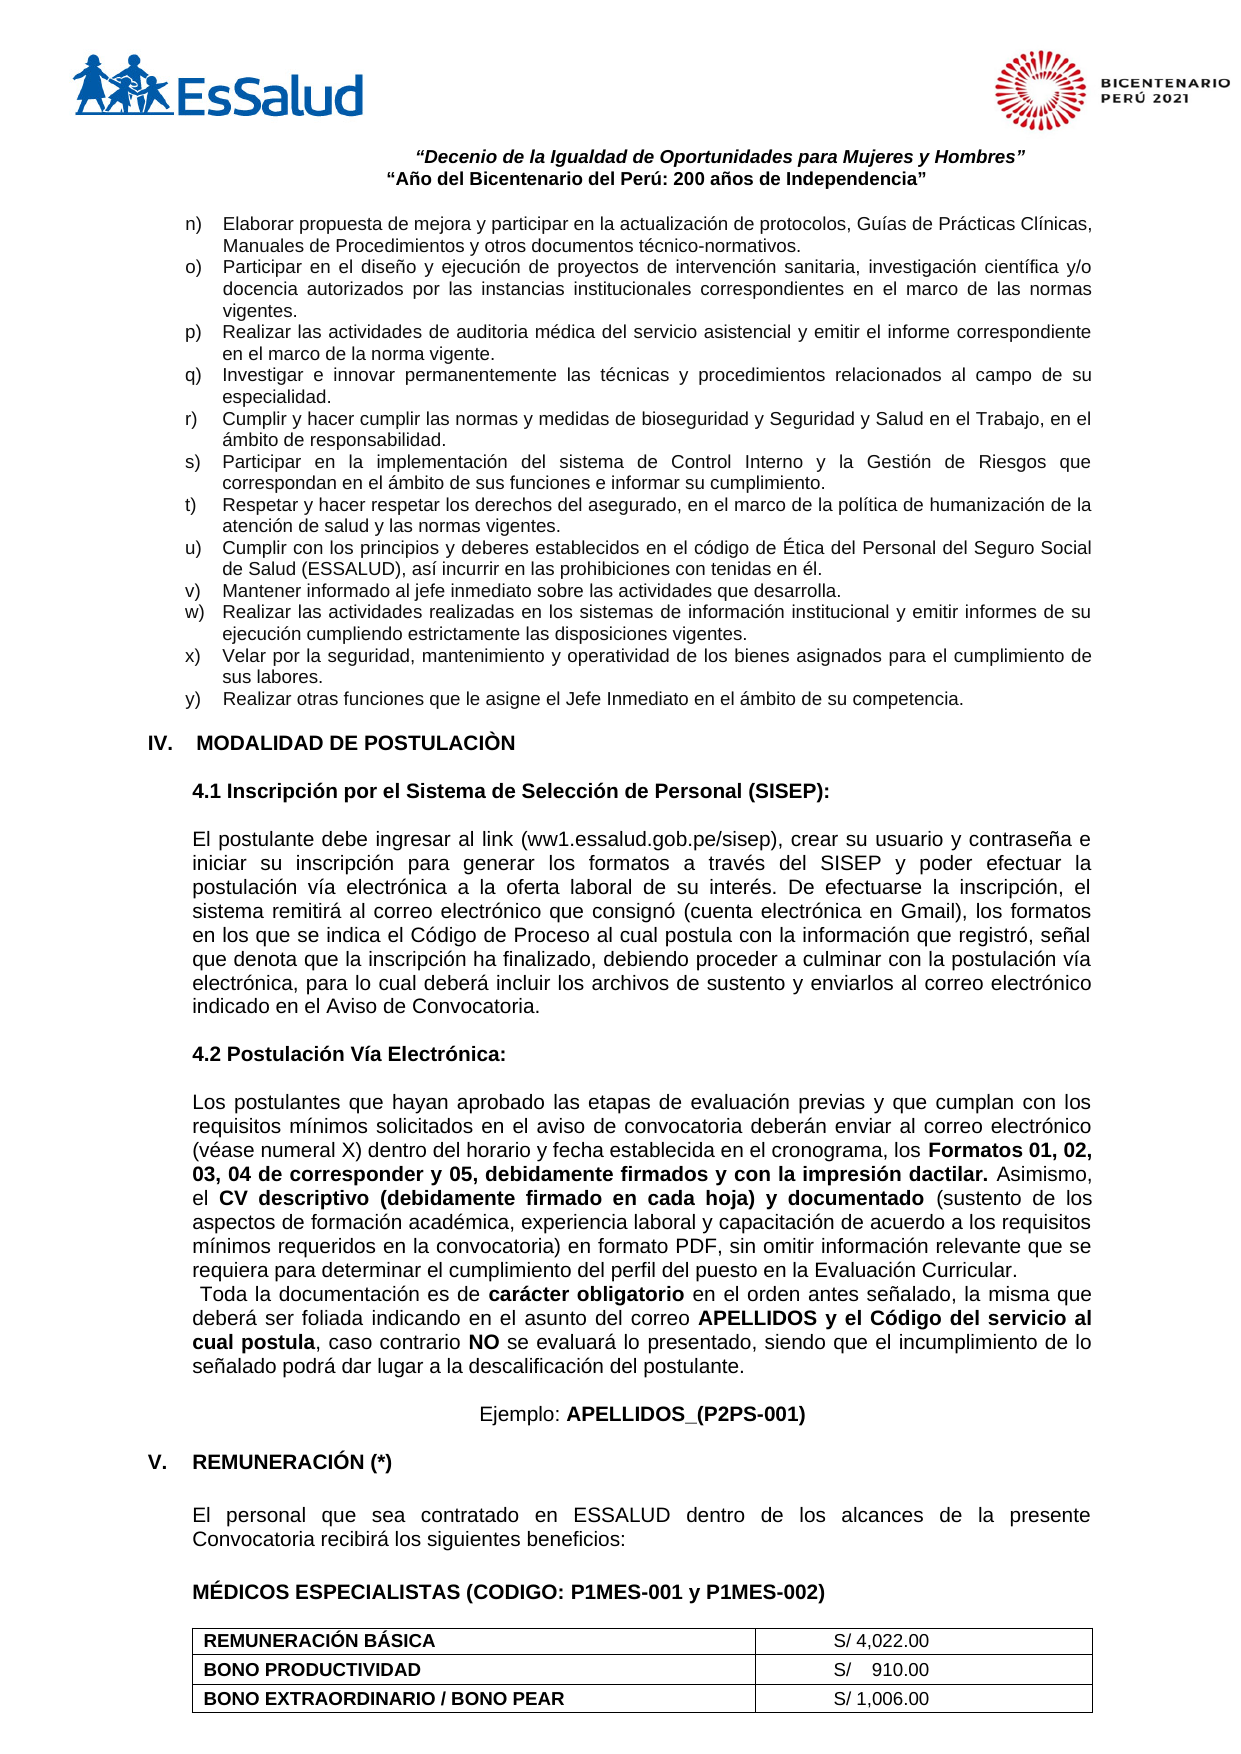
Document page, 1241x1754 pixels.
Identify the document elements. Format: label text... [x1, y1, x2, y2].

table_cell S/ 910.00 [756, 1655, 1092, 1684]
text 4.2 Postulación Vía Electrónica: [192, 1042, 1092, 1066]
list Realizar las actividades realizadas en los sistemas de información institucional y emitir informes de su ejecución cumpliendo estrictamente las disposiciones vigentes. [185, 601, 1092, 644]
list REMUNERACIÓN (*) [148, 1449, 1092, 1473]
list Respetar y hacer respetar los derechos del asegurado, en el marco de la política de humanización de la atención de salud y las normas vigentes. [185, 493, 1092, 537]
table_header S/ 4,022.00 [756, 1629, 1092, 1653]
list Participar en la implementación del sistema de Control Interno y la Gestión de Riesgos que correspondan en el ámbito de sus funciones e informar su cumplimiento. [185, 450, 1092, 493]
text Toda la documentación es de carácter obligatorio en el orden antes señalado, la misma que deberá ser foliada indicando en el asunto del correo APELLIDOS y el Código del servicio al cual postula, caso contrario NO se evaluará lo presentado, siendo que el incumplimiento de lo señalado podrá dar lugar a la descalificación del postulante. [192, 1282, 1092, 1378]
list Realizar otras funciones que le asigne el Jefe Inmediato en el ámbito de su competencia. [185, 688, 1092, 709]
list Cumplir con los principios y deberes establecidos en el código de Ética del Personal del Seguro Social de Salud (ESSALUD), así incurrir en las prohibiciones con tenidas en él. [185, 537, 1092, 580]
list Elaborar propuesta de mejora y participar en la actualización de protocolos, Guías de Prácticas Clínicas, Manuales de Procedimientos y otros documentos técnico-normativos. [185, 213, 1092, 256]
list Mantener informado al jefe inmediato sobre las actividades que desarrolla. [185, 580, 1092, 601]
text Los postulantes que hayan aprobado las etapas de evaluación previas y que cumplan con los requisitos mínimos solicitados en el aviso de convocatoria deberán enviar al correo electrónico (véase numeral X) dentro del horario y fecha establecida en el cronograma, los Formatos 01, 02, 03, 04 de corresponder y 05, debidamente firmados y con la impresión dactilar. Asimismo, el CV descriptivo (debidamente firmado en cada hoja) y documentado (sustento de los aspectos de formación académica, experiencia laboral y capacitación de acuerdo a los requisitos mínimos requeridos en la convocatoria) en formato PDF, sin omitir información relevante que se requiera para determinar el cumplimiento del perfil del puesto en la Evaluación Curricular. [192, 1090, 1092, 1282]
table_cell BONO PRODUCTIVIDAD [193, 1655, 755, 1684]
text IV. MODALIDAD DE POSTULACIÒN [148, 731, 1092, 755]
list Realizar las actividades de auditoria médica del servicio asistencial y emitir el informe correspondiente en el marco de la norma vigente. [185, 321, 1092, 364]
text El personal que sea contratado en ESSALUD dentro de los alcances de la presente Convocatoria recibirá los siguientes beneficios: [192, 1503, 1092, 1551]
text 4.1 Inscripción por el Sistema de Selección de Personal (SISEP): [192, 779, 1092, 803]
picture [993, 17, 1231, 157]
text MÉDICOS ESPECIALISTAS (CODIGO: P1MES-001 y P1MES-002) [192, 1580, 1092, 1604]
text Ejemplo: APELLIDOS_(P2PS-001) [192, 1402, 1092, 1426]
table_cell BONO EXTRAORDINARIO / BONO PEAR [193, 1685, 755, 1712]
list Cumplir y hacer cumplir las normas y medidas de bioseguridad y Seguridad y Salud en el Trabajo, en el ámbito de responsabilidad. [185, 407, 1092, 450]
list Participar en el diseño y ejecución de proyectos de intervención sanitaria, investigación científica y/o docencia autorizados por las instancias institucionales correspondientes en el marco de las normas vigentes. [185, 256, 1092, 321]
table_cell S/ 1,006.00 [756, 1685, 1092, 1712]
table_header REMUNERACIÓN BÁSICA [193, 1629, 755, 1653]
picture [47, 22, 392, 146]
text El postulante debe ingresar al link (ww1.essalud.gob.pe/sisep), crear su usuario y contraseña e iniciar su inscripción para generar los formatos a través del SISEP y poder efectuar la postulación vía electrónica a la oferta laboral de su interés. De efectuarse la inscripción, el sistema remitirá al correo electrónico que consignó (cuenta electrónica en Gmail), los formatos en los que se indica el Código de Proceso al cual postula con la información que registró, señal que denota que la inscripción ha finalizado, debiendo proceder a culminar con la postulación vía electrónica, para lo cual deberá incluir los archivos de sustento y enviarlos al correo electrónico indicado en el Aviso de Convocatoria. [192, 827, 1092, 1018]
list Velar por la seguridad, mantenimiento y operatividad de los bienes asignados para el cumplimiento de sus labores. [185, 644, 1092, 688]
list Investigar e innovar permanentemente las técnicas y procedimientos relacionados al campo de su especialidad. [185, 364, 1092, 407]
